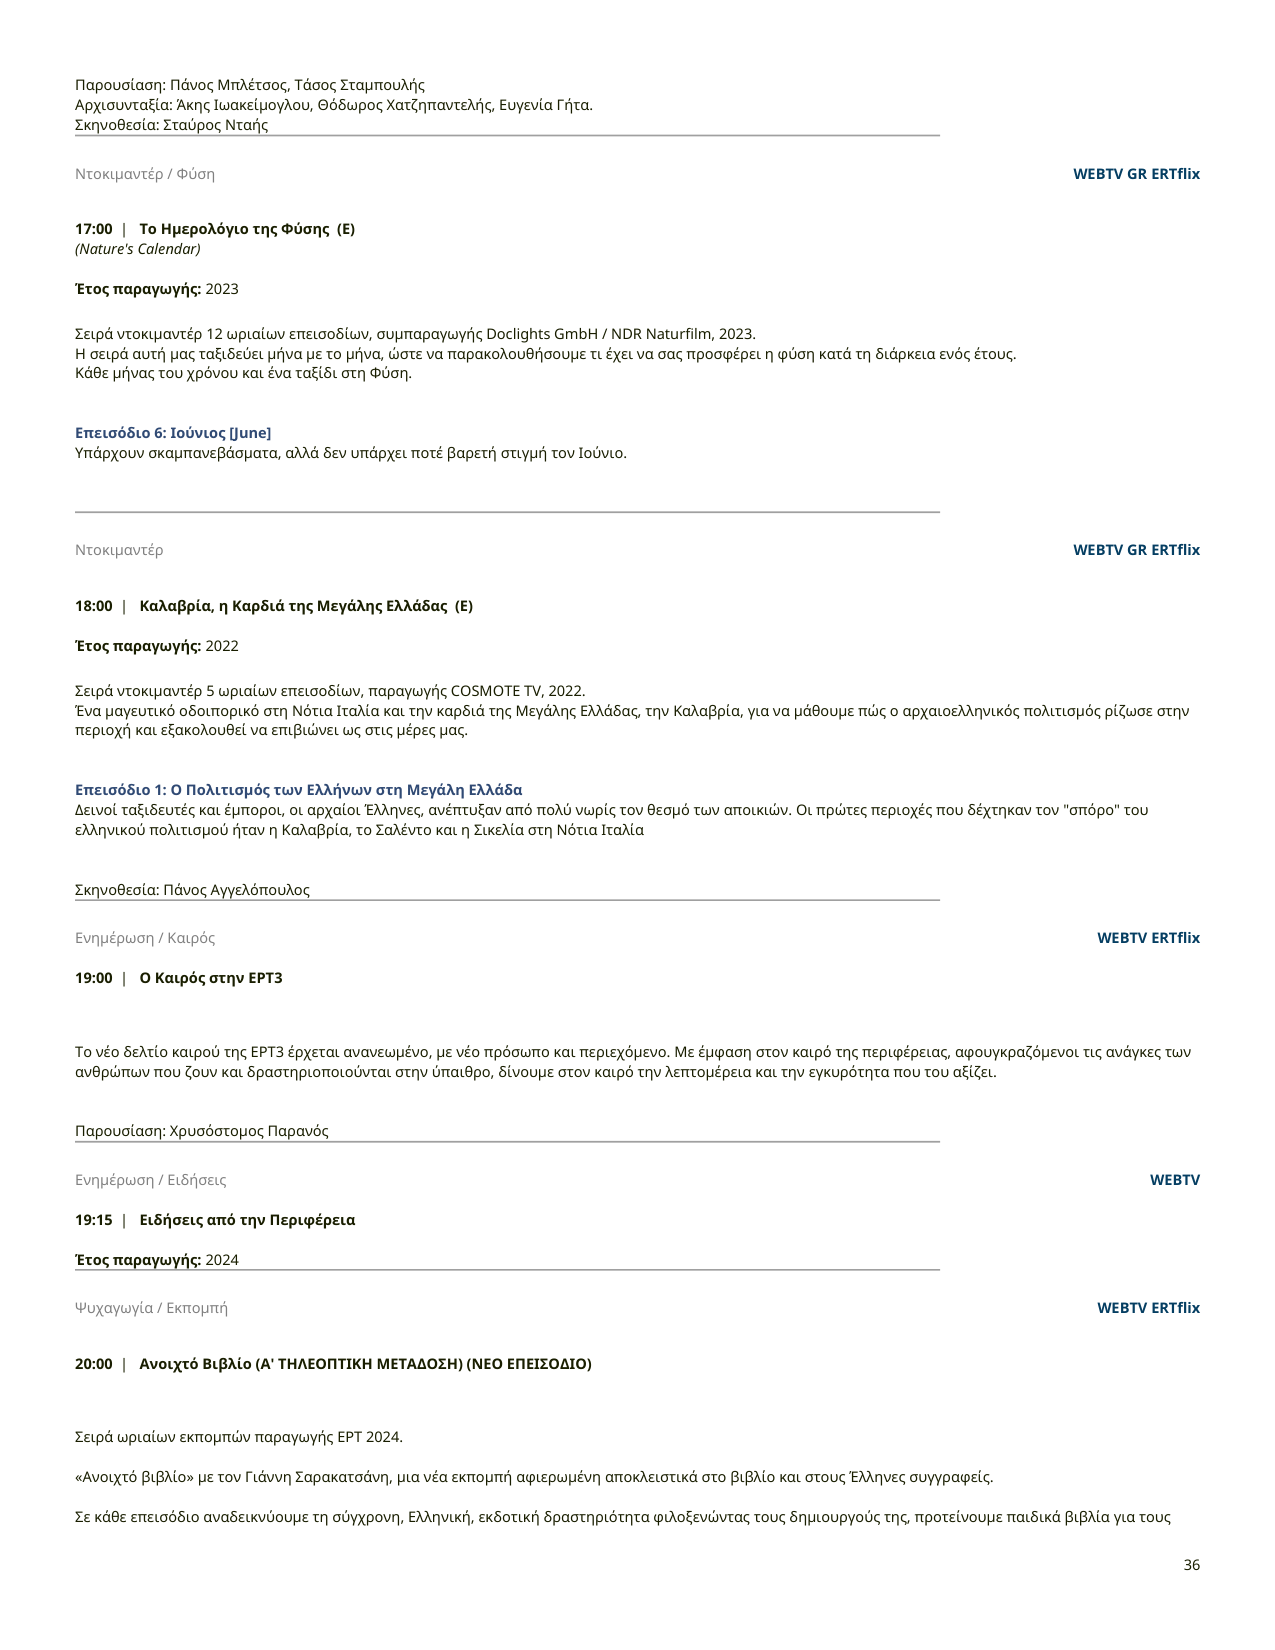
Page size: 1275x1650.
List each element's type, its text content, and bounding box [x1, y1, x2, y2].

text Επεισόδιο 1: Ο Πολιτισμός των Ελλήνων στη Μεγάλη Ελλάδα [75, 740, 1200, 800]
text Παρουσίαση: Χρυσόστομος Παρανός [75, 1081, 1200, 1141]
table_header Ενημέρωση / Καιρός [75, 928, 637, 948]
text 19:15 | Ειδήσεις από την Περιφέρεια Έτος παραγωγής: 2024 [75, 1189, 1200, 1269]
text Σκηνοθεσία: Πάνος Αγγελόπουλος [75, 839, 1200, 899]
table_header WEBTV [638, 1170, 1200, 1189]
table_header Ντοκιμαντέρ [75, 540, 637, 560]
table_header WEBTV GR ERTflix [638, 540, 1200, 560]
table_header Ενημέρωση / Ειδήσεις [75, 1170, 637, 1189]
table_header WEBTV GR ERTflix [638, 164, 1200, 183]
table_header Ψυχαγωγία / Εκπομπή [75, 1298, 637, 1318]
text Σειρά ντοκιμαντέρ 12 ωριαίων επεισοδίων, συμπαραγωγής Doclights GmbH / NDR Naturfilm, 2023. Η σειρά αυτή μας ταξιδεύει μήνα με το μήνα, ώστε να παρακολουθήσουμε τι έχει να σας προσφέρει η φύση κατά τη διάρκεια ενός έτους. Κάθε μήνας του χρόνου και ένα ταξίδι στη Φύση. [75, 323, 1200, 383]
table_header WEBTV ERTflix [638, 928, 1200, 948]
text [75, 75, 1200, 135]
text Υπάρχουν σκαμπανεβάσματα, αλλά δεν υπάρχει ποτέ βαρετή στιγμή τον Ιούνιο. [75, 443, 1200, 463]
text 18:00 | Καλαβρία, η Καρδιά της Μεγάλης Ελλάδας (E) Έτος παραγωγής: 2022 [75, 560, 1200, 655]
text 19:00 | Ο Καιρός στην ΕΡΤ3 [75, 948, 1200, 1016]
table_header WEBTV ERTflix [638, 1298, 1200, 1318]
text Σειρά ντοκιμαντέρ 5 ωριαίων επεισοδίων, παραγωγής COSMOTE TV, 2022. Ένα μαγευτικό οδοιπορικό στη Νότια Ιταλία και την καρδιά της Μεγάλης Ελλάδας, την Καλαβρία, για να μάθουμε πώς ο αρχαιοελληνικός πολιτισμός ρίζωσε στην περιοχή και εξακολουθεί να επιβιώνει ως στις μέρες μας. [75, 680, 1200, 740]
table_header Ντοκιμαντέρ / Φύση [75, 164, 637, 183]
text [75, 1427, 1200, 1527]
text 17:00 | Το Ημερολόγιο της Φύσης (E) (Nature's Calendar) Έτος παραγωγής: 2023 [75, 183, 1200, 298]
text Δεινοί ταξιδευτές και έμποροι, οι αρχαίοι Έλληνες, ανέπτυξαν από πολύ νωρίς τον θεσμό των αποικιών. Οι πρώτες περιοχές που δέχτηκαν τον "σπόρο" του ελληνικού πολιτισμού ήταν η Καλαβρία, το Σαλέντο και η Σικελία στη Νότια Ιταλία [75, 800, 1200, 839]
text Επεισόδιο 6: Ιούνιος [June] [75, 383, 1200, 443]
text Το νέο δελτίο καιρού της ΕΡΤ3 έρχεται ανανεωμένο, με νέο πρόσωπο και περιεχόμενο. Με έμφαση στον καιρό της περιφέρειας, αφουγκραζόμενοι τις ανάγκες των ανθρώπων που ζουν και δραστηριοποιούνται στην ύπαιθρο, δίνουμε στον καιρό την λεπτομέρεια και την εγκυρότητα που του αξίζει. [75, 1041, 1200, 1081]
text 20:00 | Ανοιχτό Βιβλίο (Α' ΤΗΛΕΟΠΤΙΚΗ ΜΕΤΑΔΟΣΗ) (ΝΕΟ ΕΠΕΙΣΟΔΙΟ) [75, 1318, 1200, 1402]
